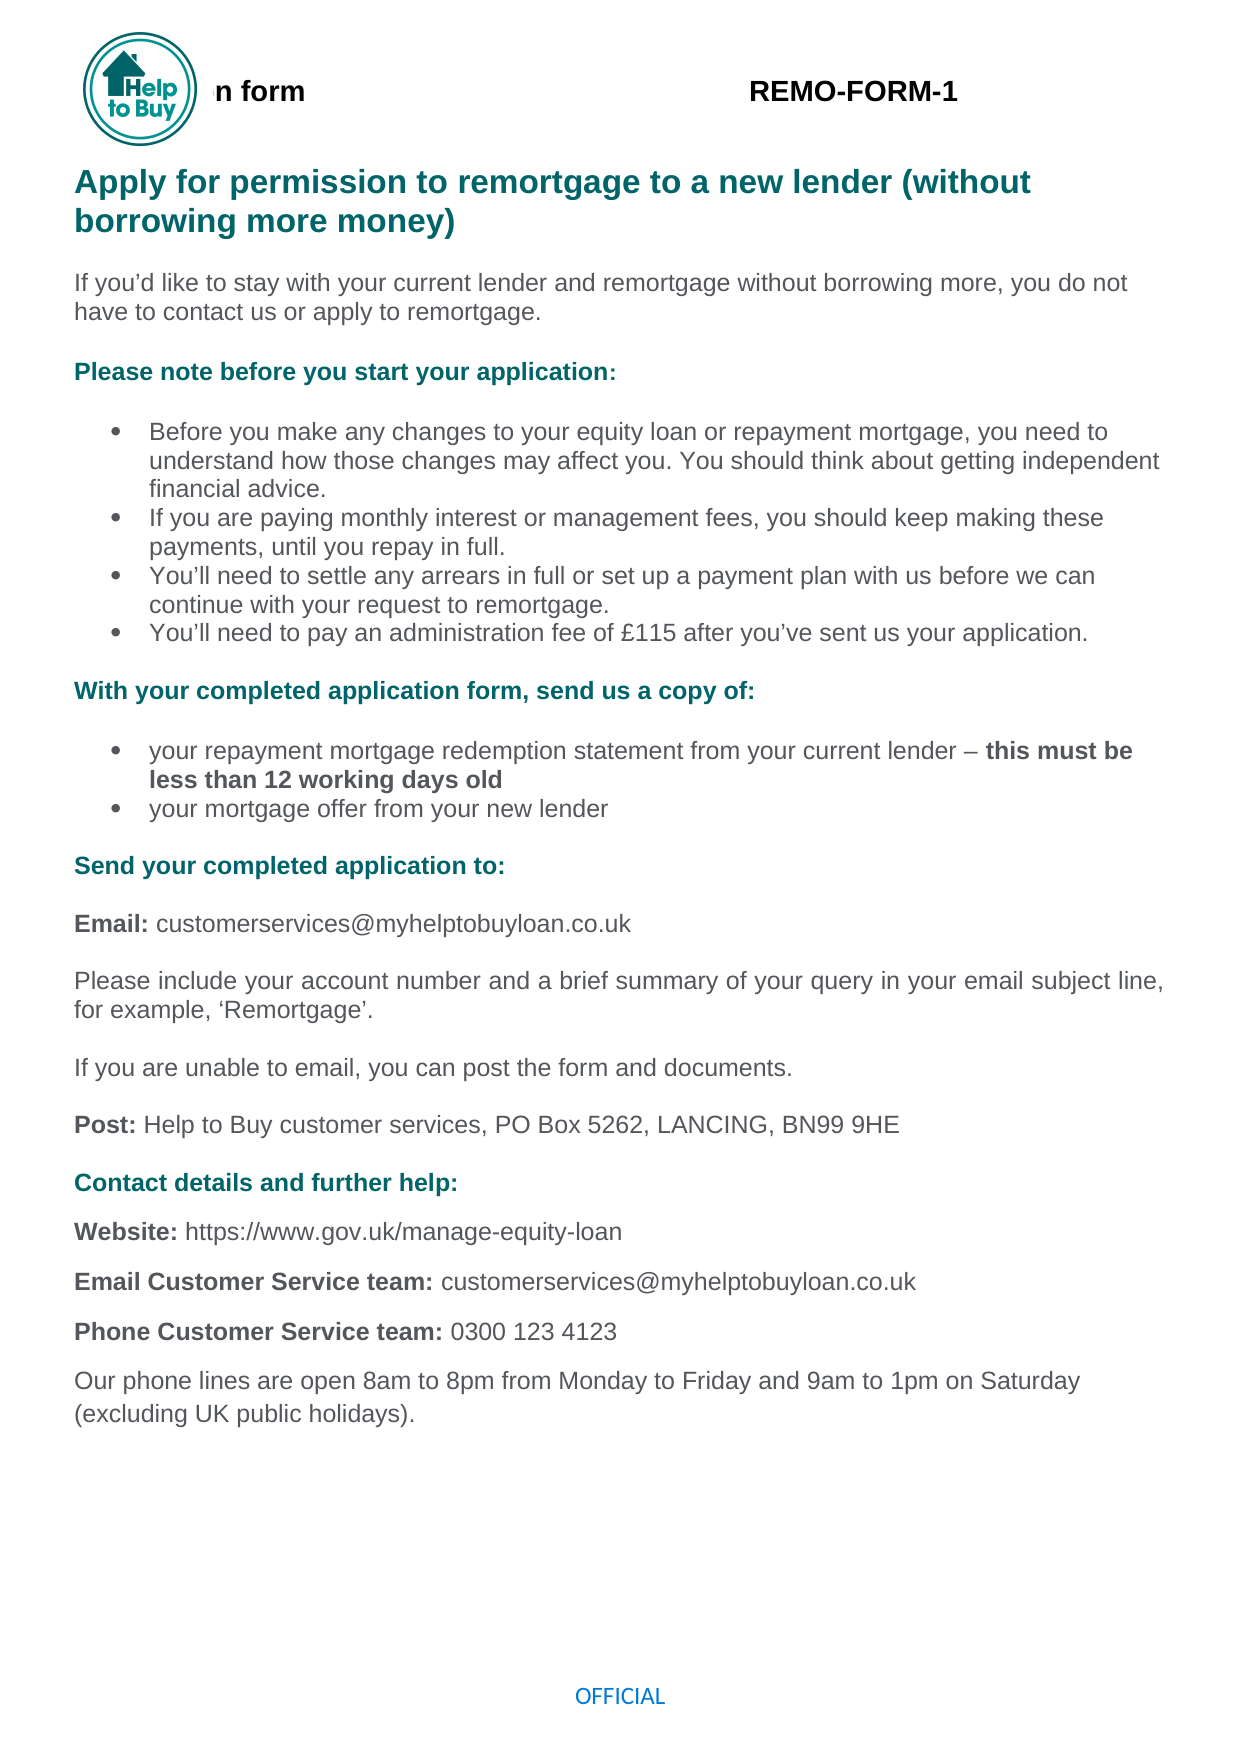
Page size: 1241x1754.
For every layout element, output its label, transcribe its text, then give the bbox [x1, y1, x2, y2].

list your repayment mortgage redemption statement from your current lender – this must be less than 12 working days old [111, 736, 1166, 794]
text Contact details and further help: [0, 1167, 1169, 1196]
list your mortgage offer from your new lender [111, 794, 1166, 822]
list Before you make any changes to your equity loan or repayment mortgage, you need to understand how those changes may affect you. You should think about getting independent financial advice. [111, 417, 1166, 503]
text Email: customerservices@myhelptobuyloan.co.uk [74, 909, 1166, 937]
text Our phone lines are open 8am to 8pm from Monday to Friday and 9am to 1pm on Saturday (excluding UK public holidays). [74, 1366, 1169, 1428]
list You’ll need to pay an administration fee of £115 after you’ve sent us your application. [111, 618, 1166, 647]
text Apply for permission to remortgage to a new lender (without borrowing more money) [74, 162, 1166, 239]
text Please include your account number and a brief summary of your query in your email subject line, for example, ‘Remortgage’. [74, 966, 1166, 1024]
text If you are unable to email, you can post the form and documents. [74, 1052, 1166, 1081]
list If you are paying monthly interest or management fees, you should keep making these payments, until you repay in full. [111, 503, 1166, 561]
text Email Customer Service team: customerservices@myhelptobuyloan.co.uk [0, 1267, 1169, 1296]
text Phone Customer Service team: 0300 123 4123 [0, 1317, 1169, 1345]
text Post: Help to Buy customer services, PO Box 5262, LANCING, BN99 9HE [74, 1110, 1166, 1139]
text With your completed application form, send us a copy of: [74, 676, 1166, 705]
text Send your completed application to: [74, 851, 1166, 880]
picture [66, 15, 214, 163]
text Website: https://www.gov.uk/manage-equity-loan [74, 1217, 1169, 1246]
text If you’d like to stay with your current lender and remortgage without borrowing more, you do not have to contact us or apply to remortgage. [74, 268, 1166, 326]
text Please note before you start your application: [74, 357, 1166, 386]
list You’ll need to settle any arrears in full or set up a payment plan with us before we can continue with your request to remortgage. [111, 561, 1166, 618]
